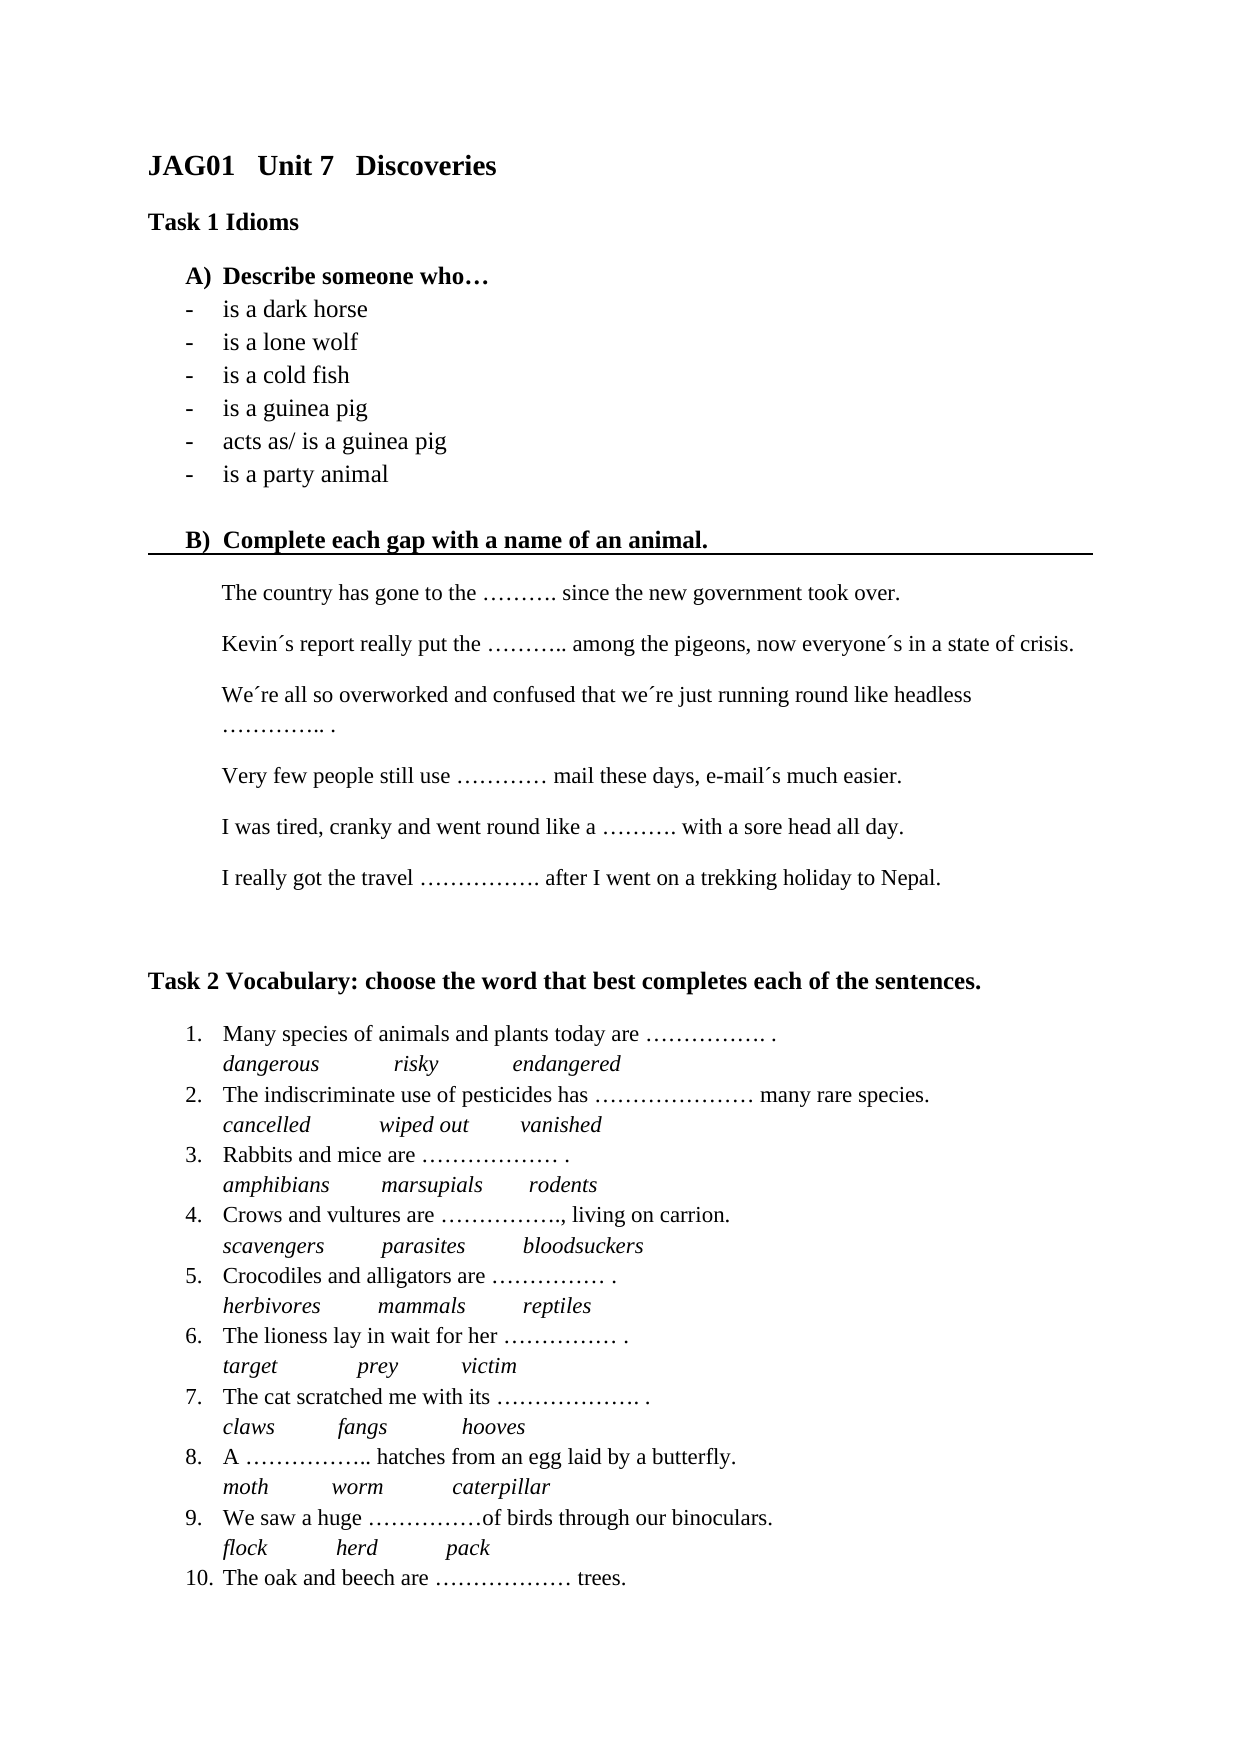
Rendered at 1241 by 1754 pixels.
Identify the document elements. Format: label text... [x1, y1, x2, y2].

list The indiscriminate use of pesticides has ………………… many rare species. [185, 1081, 1093, 1107]
list A …………….. hatches from an egg laid by a butterfly. [185, 1443, 1093, 1469]
list target prey victim [223, 1352, 1093, 1379]
list is a party animal [185, 459, 1093, 488]
list Describe someone who… [185, 261, 1093, 289]
list Crocodiles and alligators are …………… . [185, 1262, 1093, 1288]
list flock herd pack [223, 1534, 1093, 1560]
text We´re all so overworked and confused that we´re just running round like headless ………….. . [221, 681, 1093, 737]
text I was tired, cranky and went round like a ………. with a sore head all day. [221, 813, 1093, 839]
list The lioness lay in wait for her …………… . [185, 1322, 1093, 1349]
list cancelled wiped out vanished [223, 1111, 1093, 1137]
list moth worm caterpillar [223, 1473, 1093, 1500]
list Many species of animals and plants today are ……………. . [185, 1020, 1093, 1047]
text I really got the travel ……………. after I went on a trekking holiday to Nepal. [221, 864, 1093, 891]
text Task 2 Vocabulary: choose the word that best completes each of the sentences. [148, 966, 1093, 995]
list acts as/ is a guinea pig [185, 426, 1093, 455]
list is a dark horse [185, 294, 1093, 323]
list claws fangs hooves [223, 1413, 1093, 1439]
list Rabbits and mice are ……………… . [185, 1141, 1093, 1167]
list herbivores mammals reptiles [223, 1292, 1093, 1318]
list Crows and vultures are ……………., living on carrion. [185, 1201, 1093, 1228]
text JAG01 Unit 7 Discoveries [148, 148, 1093, 181]
text Kevin´s report really put the ……….. among the pigeons, now everyone´s in a state of crisis. [221, 630, 1093, 656]
list amphibians marsupials rodents [223, 1171, 1093, 1198]
list is a guinea pig [185, 393, 1093, 422]
list is a cold fish [185, 360, 1093, 389]
list We saw a huge ……………of birds through our binoculars. [185, 1503, 1093, 1530]
list scavengers parasites bloodsuckers [223, 1232, 1093, 1258]
list The cat scratched me with its ………………. . [185, 1383, 1093, 1409]
list Complete each gap with a name of an animal. [185, 525, 1093, 553]
text Task 1 Idioms [148, 207, 1093, 236]
list dangerous risky endangered [223, 1050, 1093, 1077]
list is a lone wolf [185, 327, 1093, 356]
list The oak and beech are ……………… trees. [185, 1564, 1093, 1590]
text Very few people still use ………… mail these days, e-mail´s much easier. [221, 762, 1093, 788]
text The country has gone to the ………. since the new government took over. [221, 579, 1093, 605]
